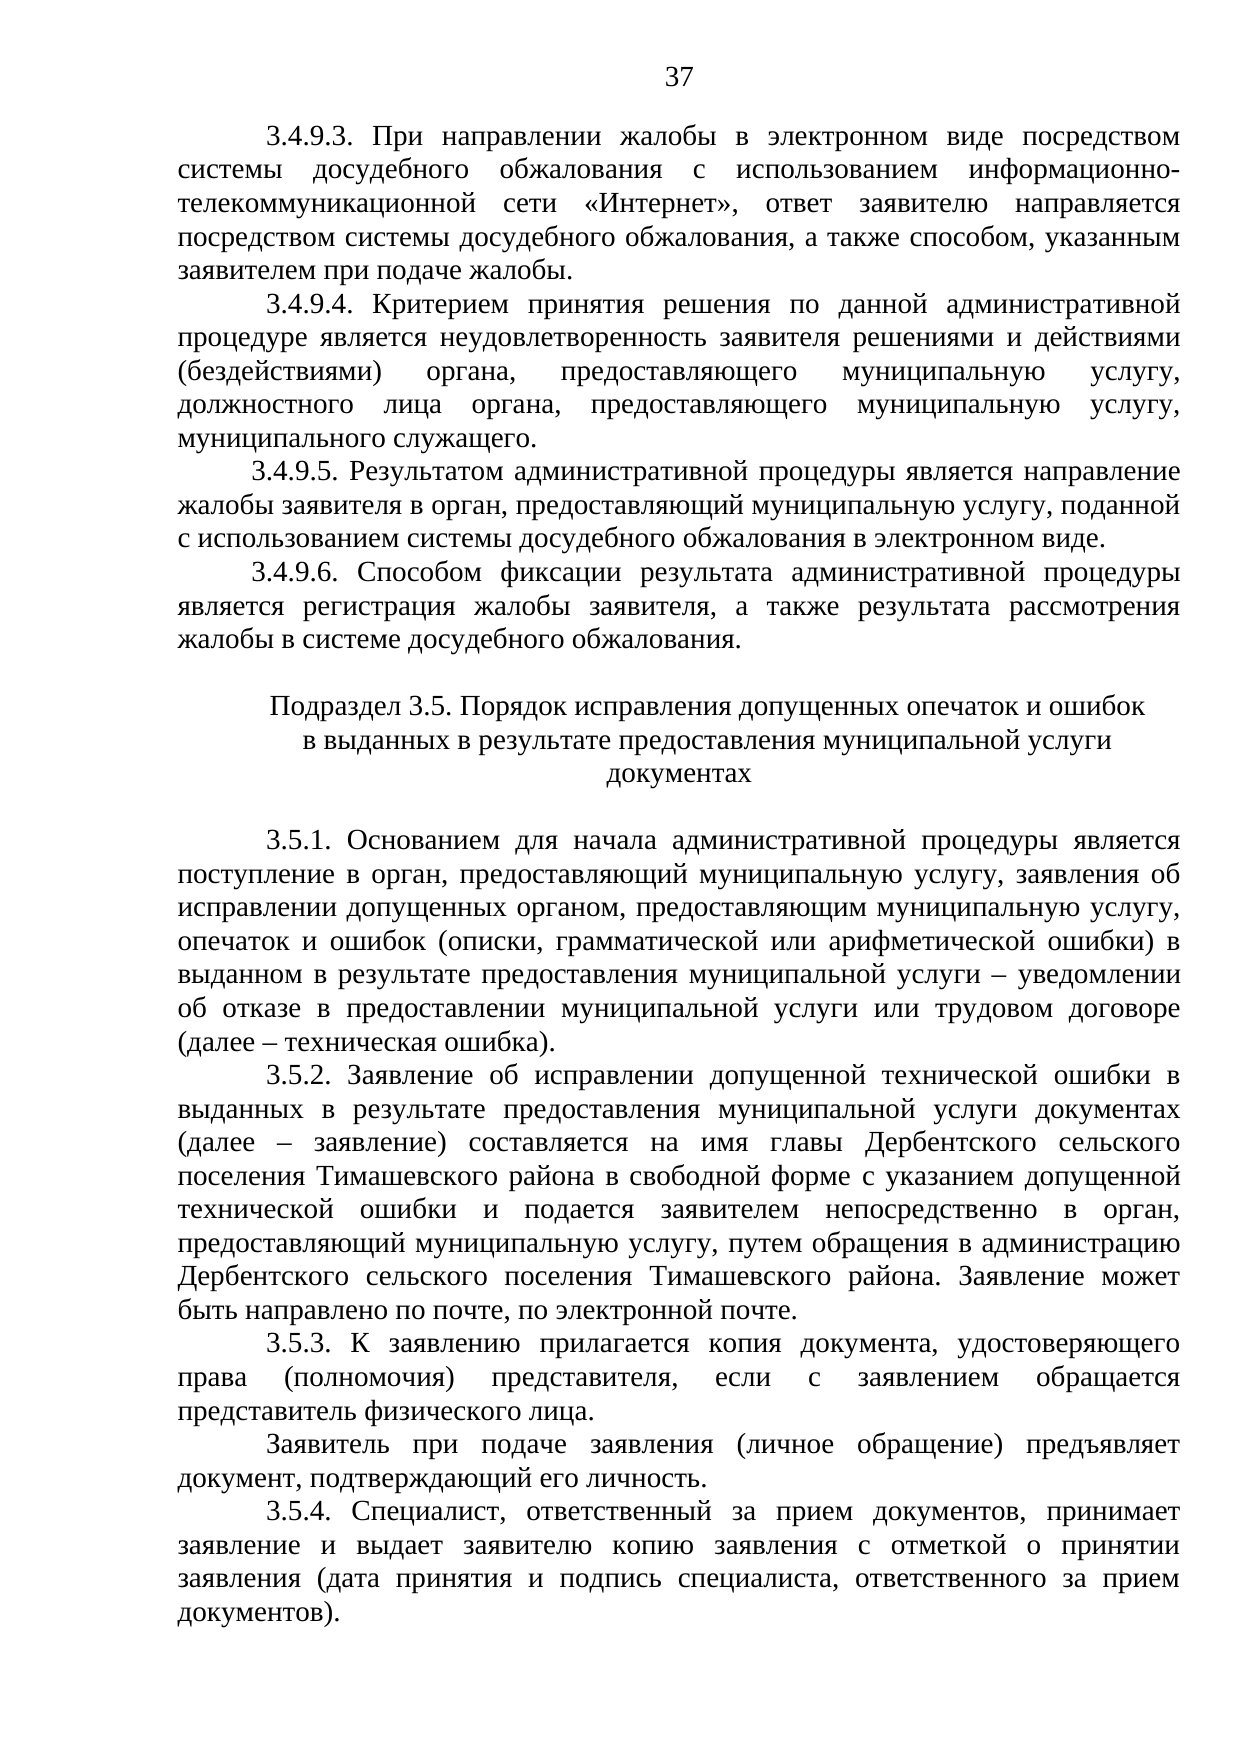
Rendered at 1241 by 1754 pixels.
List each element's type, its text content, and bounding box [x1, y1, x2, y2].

text в выданных в результате предоставления муниципальной услуги документах [177, 722, 1181, 789]
text 3.5.3. К заявлению прилагается копия документа, удостоверяющего права (полномочия) представителя, если с заявлением обращается представитель физического лица. [177, 1326, 1181, 1426]
text 3.4.9.4. Критерием принятия решения по данной административной процедуре является неудовлетворенность заявителя решениями и действиями (бездействиями) органа, предоставляющего муниципальную услугу, должностного лица органа, предоставляющего муниципальную услугу, муниципального служащего. [177, 286, 1181, 453]
text 3.5.1. Основанием для начала административной процедуры является поступление в орган, предоставляющий муниципальную услугу, заявления об исправлении допущенных органом, предоставляющим муниципальную услугу, опечаток и ошибок (описки, грамматической или арифметической ошибки) в выданном в результате предоставления муниципальной услуги – уведомлении об отказе в предоставлении муниципальной услуги или трудовом договоре (далее – техническая ошибка). [177, 822, 1181, 1057]
text 3.5.4. Специалист, ответственный за прием документов, принимает заявление и выдает заявителю копию заявления с отметкой о принятии заявления (дата принятия и подпись специалиста, ответственного за прием документов). [177, 1493, 1181, 1627]
text 3.4.9.6. Способом фиксации результата административной процедуры является регистрация жалобы заявителя, а также результата рассмотрения жалобы в системе досудебного обжалования. [177, 554, 1181, 655]
text 3.4.9.3. При направлении жалобы в электронном виде посредством системы досудебного обжалования с использованием информационно-телекоммуникационной сети «Интернет», ответ заявителю направляется посредством системы досудебного обжалования, а также способом, указанным заявителем при подаче жалобы. [177, 118, 1181, 286]
text 3.5.2. Заявление об исправлении допущенной технической ошибки в выданных в результате предоставления муниципальной услуги документах (далее – заявление) составляется на имя главы Дербентского сельского поселения Тимашевского района в свободной форме с указанием допущенной технической ошибки и подается заявителем непосредственно в орган, предоставляющий муниципальную услугу, путем обращения в администрацию Дербентского сельского поселения Тимашевского района. Заявление может быть направлено по почте, по электронной почте. [177, 1057, 1181, 1326]
text Подраздел 3.5. Порядок исправления допущенных опечаток и ошибок [177, 688, 1181, 722]
text 3.4.9.5. Результатом административной процедуры является направление жалобы заявителя в орган, предоставляющий муниципальную услугу, поданной с использованием системы досудебного обжалования в электронном виде. [177, 453, 1181, 554]
text Заявитель при подаче заявления (личное обращение) предъявляет документ, подтверждающий его личность. [177, 1426, 1181, 1493]
